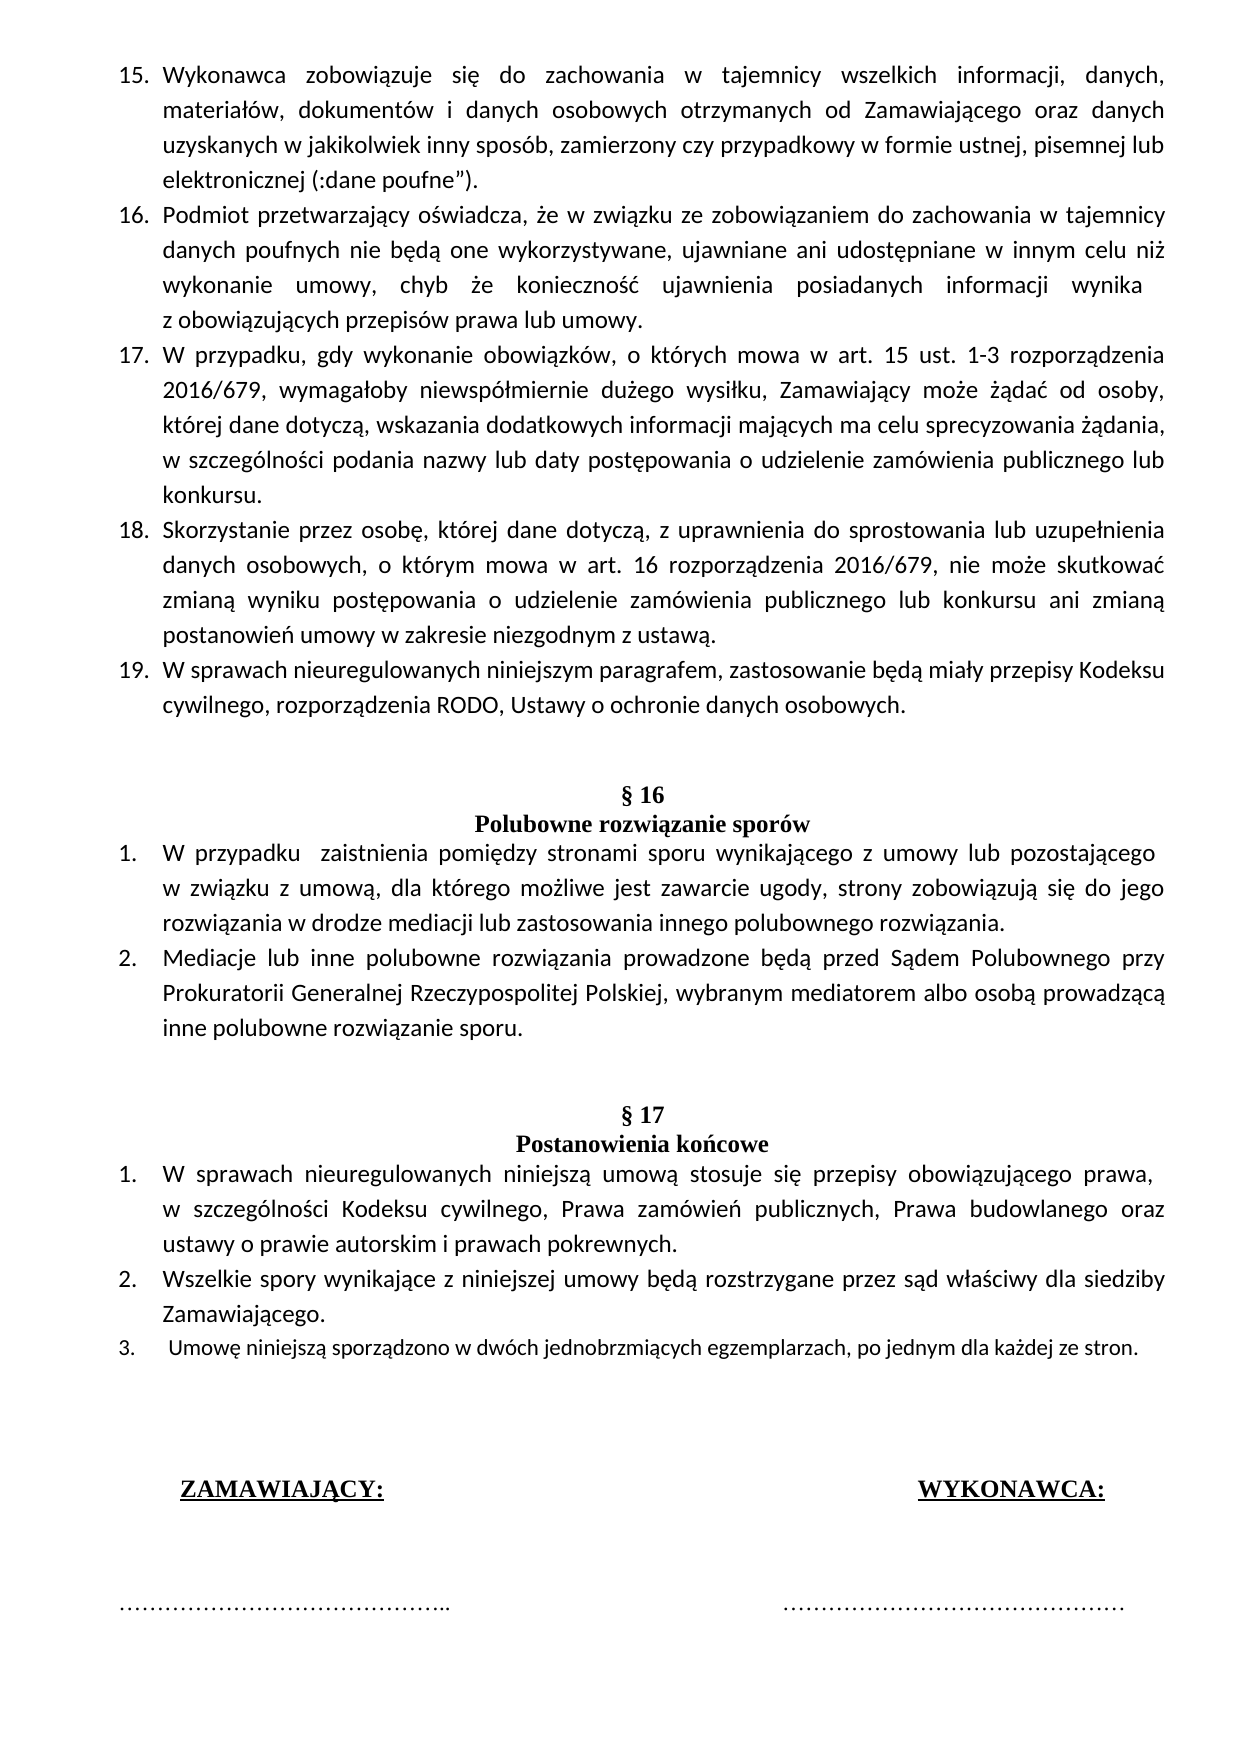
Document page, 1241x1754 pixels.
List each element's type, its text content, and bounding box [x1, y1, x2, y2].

list Skorzystanie przez osobę, której dane dotyczą, z uprawnienia do sprostowania lub uzupełnienia danych osobowych, o którym mowa w art. 16 rozporządzenia 2016/679, nie może skutkować zmianą wyniku postępowania o udzielenie zamówienia publicznego lub konkursu ani zmianą postanowień umowy w zakresie niezgodnym z ustawą. [118, 514, 1167, 649]
text ZAMAWIAJĄCY: WYKONAWCA: [118, 1474, 1167, 1503]
list Podmiot przetwarzający oświadcza, że w związku ze zobowiązaniem do zachowania w tajemnicy danych poufnych nie będą one wykorzystywane, ujawniane ani udostępniane w innym celu niż wykonanie umowy, chyb że konieczność ujawnienia posiadanych informacji wynika z obowiązujących przepisów prawa lub umowy. [118, 199, 1167, 334]
list W przypadku zaistnienia pomiędzy stronami sporu wynikającego z umowy lub pozostającego w związku z umową, dla którego możliwe jest zawarcie ugody, strony zobowiązują się do jego rozwiązania w drodze mediacji lub zastosowania innego polubownego rozwiązania. [118, 837, 1167, 938]
list W sprawach nieuregulowanych niniejszą umową stosuje się przepisy obowiązującego prawa, w szczególności Kodeksu cywilnego, Prawa zamówień publicznych, Prawa budowlanego oraz ustawy o prawie autorskim i prawach pokrewnych. [118, 1158, 1167, 1258]
list Wszelkie spory wynikające z niniejszej umowy będą rozstrzygane przez sąd właściwy dla siedziby Zamawiającego. [118, 1263, 1167, 1328]
list Mediacje lub inne polubowne rozwiązania prowadzone będą przed Sądem Polubownego przy Prokuratorii Generalnej Rzeczypospolitej Polskiej, wybranym mediatorem albo osobą prowadzącą inne polubowne rozwiązanie sporu. [118, 942, 1167, 1043]
text Postanowienia końcowe [118, 1129, 1167, 1158]
list W przypadku, gdy wykonanie obowiązków, o których mowa w art. 15 ust. 1-3 rozporządzenia 2016/679, wymagałoby niewspółmiernie dużego wysiłku, Zamawiający może żądać od osoby, której dane dotyczą, wskazania dodatkowych informacji mających ma celu sprecyzowania żądania, w szczególności podania nazwy lub daty postępowania o udzielenie zamówienia publicznego lub konkursu. [118, 339, 1167, 509]
text …………………………………….. ……………………………………… [118, 1589, 1167, 1616]
text § 17 [118, 1100, 1167, 1129]
list W sprawach nieuregulowanych niniejszym paragrafem, zastosowanie będą miały przepisy Kodeksu cywilnego, rozporządzenia RODO, Ustawy o ochronie danych osobowych. [118, 654, 1167, 719]
list Wykonawca zobowiązuje się do zachowania w tajemnicy wszelkich informacji, danych, materiałów, dokumentów i danych osobowych otrzymanych od Zamawiającego oraz danych uzyskanych w jakikolwiek inny sposób, zamierzony czy przypadkowy w formie ustnej, pisemnej lub elektronicznej (:dane poufne”). [118, 59, 1167, 194]
list Umowę niniejszą sporządzono w dwóch jednobrzmiących egzemplarzach, po jednym dla każdej ze stron. [118, 1333, 1167, 1361]
text Polubowne rozwiązanie sporów [118, 809, 1167, 837]
text § 16 [118, 780, 1167, 809]
